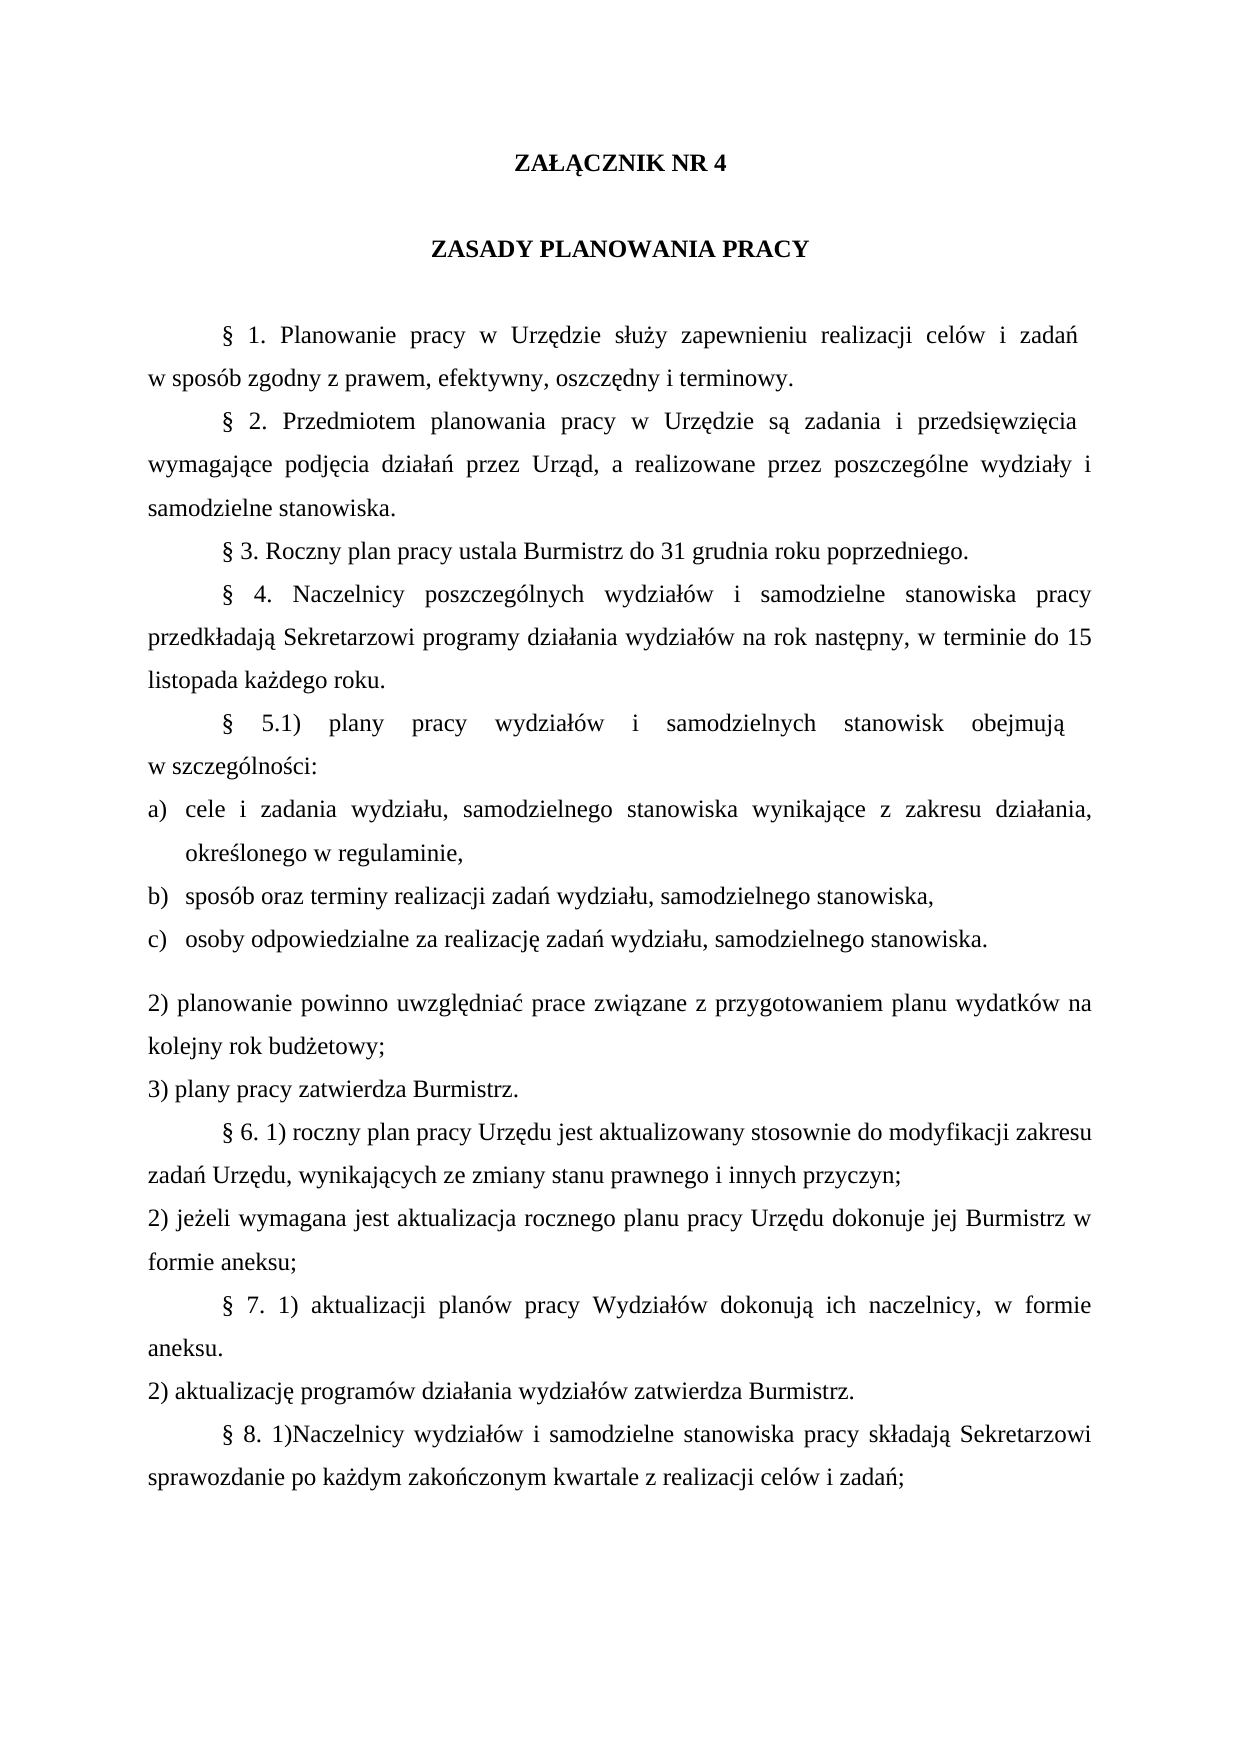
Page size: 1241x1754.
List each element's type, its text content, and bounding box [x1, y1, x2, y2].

text 3) plany pracy zatwierdza Burmistrz. [148, 1074, 1093, 1103]
list § 1. Planowanie pracy w Urzędzie służy zapewnieniu realizacji celów i zadań w sposób zgodny z prawem, efektywny, oszczędny i terminowy. [148, 320, 1093, 392]
text § 6. 1) roczny plan pracy Urzędu jest aktualizowany stosownie do modyfikacji zakresu zadań Urzędu, wynikających ze zmiany stanu prawnego i innych przyczyn; [148, 1117, 1093, 1189]
text ZASADY PLANOWANIA PRACY [148, 234, 1093, 263]
list cele i zadania wydziału, samodzielnego stanowiska wynikające z zakresu działania, określonego w regulaminie, [148, 794, 1093, 866]
text ZAŁĄCZNIK NR 4 [148, 148, 1093, 176]
list osoby odpowiedzialne za realizację zadań wydziału, samodzielnego stanowiska. [148, 924, 1093, 953]
text 2) planowanie powinno uwzględniać prace związane z przygotowaniem planu wydatków na kolejny rok budżetowy; [148, 988, 1093, 1060]
list § 4. Naczelnicy poszczególnych wydziałów i samodzielne stanowiska pracy przedkładają Sekretarzowi programy działania wydziałów na rok następny, w terminie do 15 listopada każdego roku. [148, 579, 1093, 694]
text 2) jeżeli wymagana jest aktualizacja rocznego planu pracy Urzędu dokonuje jej Burmistrz w formie aneksu; [148, 1203, 1093, 1275]
list § 5.1) plany pracy wydziałów i samodzielnych stanowisk obejmują w szczególności: [148, 708, 1093, 780]
list § 3. Roczny plan pracy ustala Burmistrz do 31 grudnia roku poprzedniego. [148, 536, 1093, 564]
text § 7. 1) aktualizacji planów pracy Wydziałów dokonują ich naczelnicy, w formie aneksu. [148, 1290, 1093, 1362]
list sposób oraz terminy realizacji zadań wydziału, samodzielnego stanowiska, [148, 881, 1093, 909]
list § 2. Przedmiotem planowania pracy w Urzędzie są zadania i przedsięwzięcia wymagające podjęcia działań przez Urząd, a realizowane przez poszczególne wydziały i samodzielne stanowiska. [148, 406, 1093, 521]
text § 8. 1)Naczelnicy wydziałów i samodzielne stanowiska pracy składają Sekretarzowi sprawozdanie po każdym zakończonym kwartale z realizacji celów i zadań; [148, 1419, 1093, 1491]
text 2) aktualizację programów działania wydziałów zatwierdza Burmistrz. [148, 1376, 1093, 1405]
